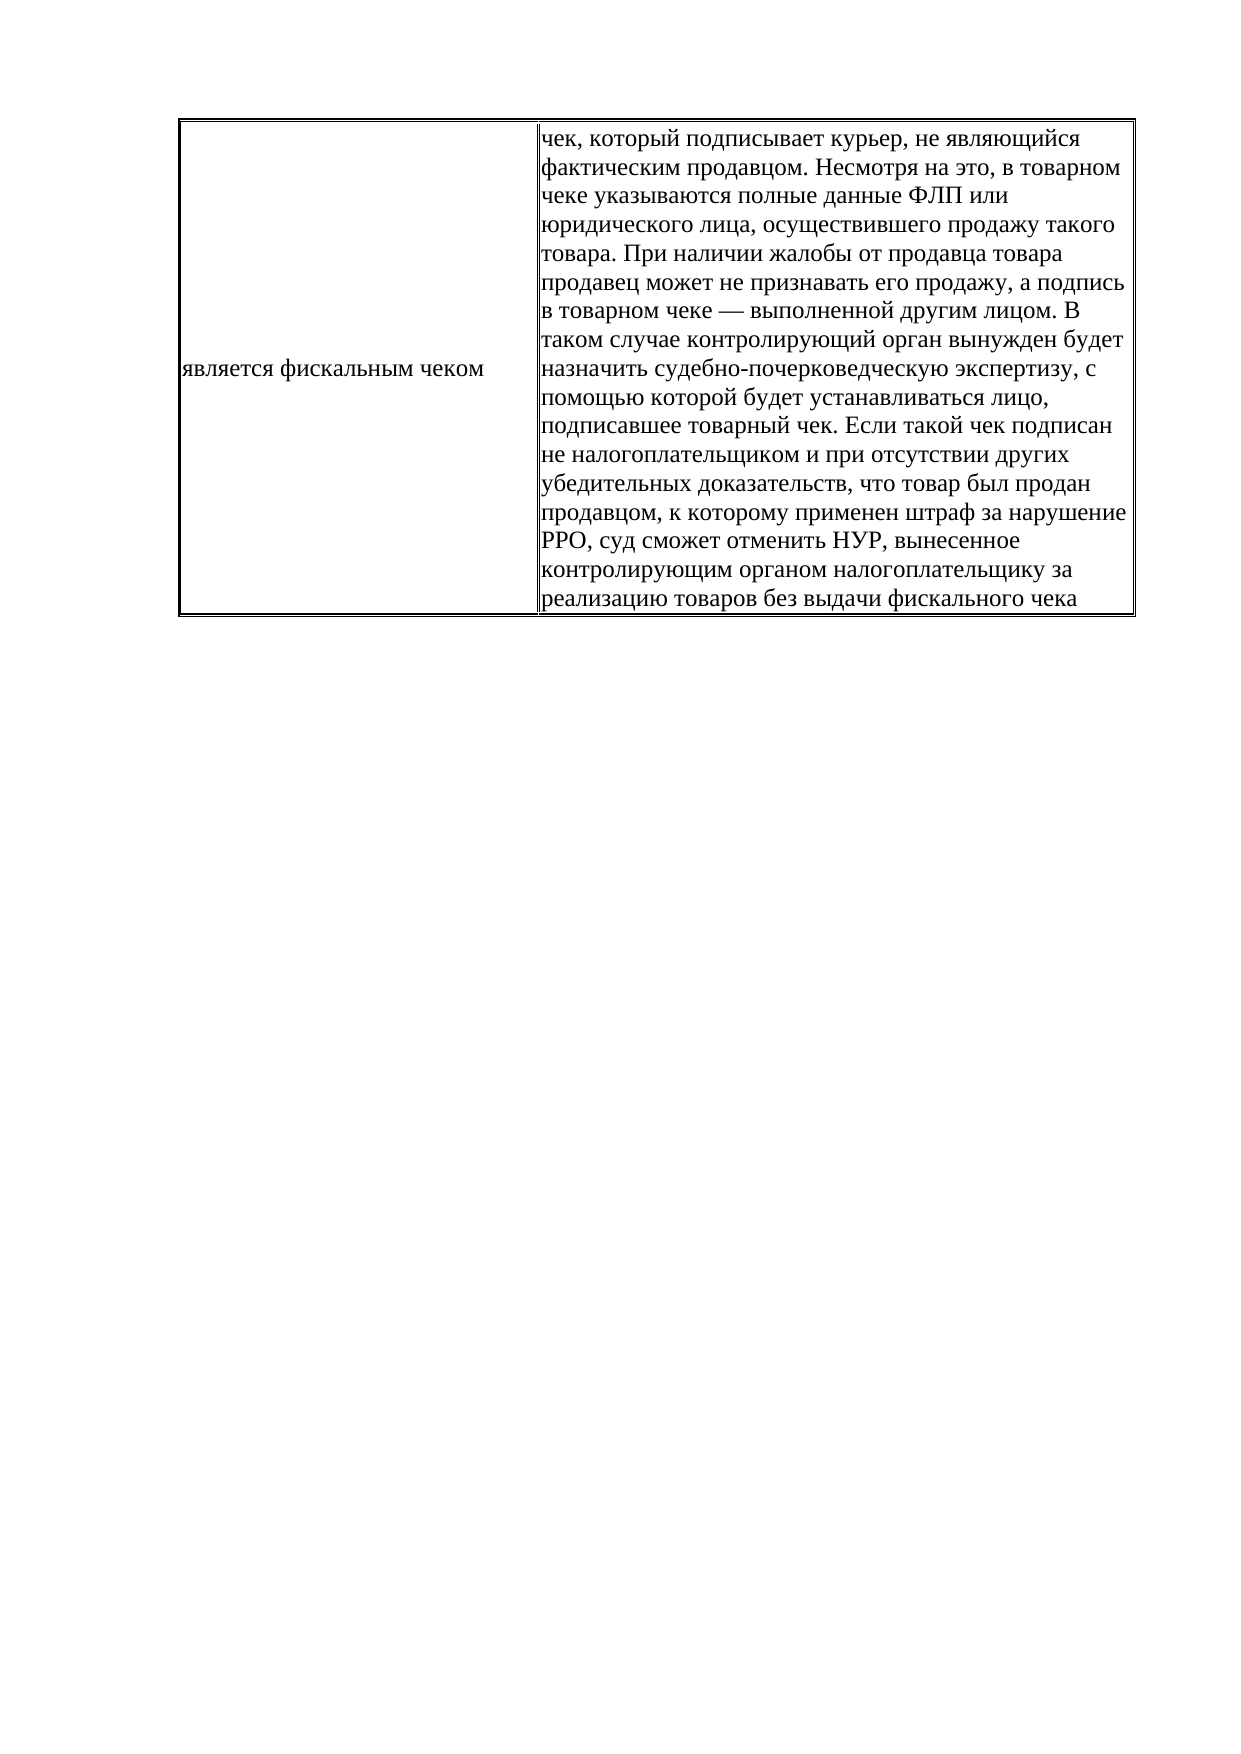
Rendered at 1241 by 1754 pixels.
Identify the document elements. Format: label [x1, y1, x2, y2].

table_cell [181, 122, 538, 613]
table_cell [539, 122, 1133, 613]
